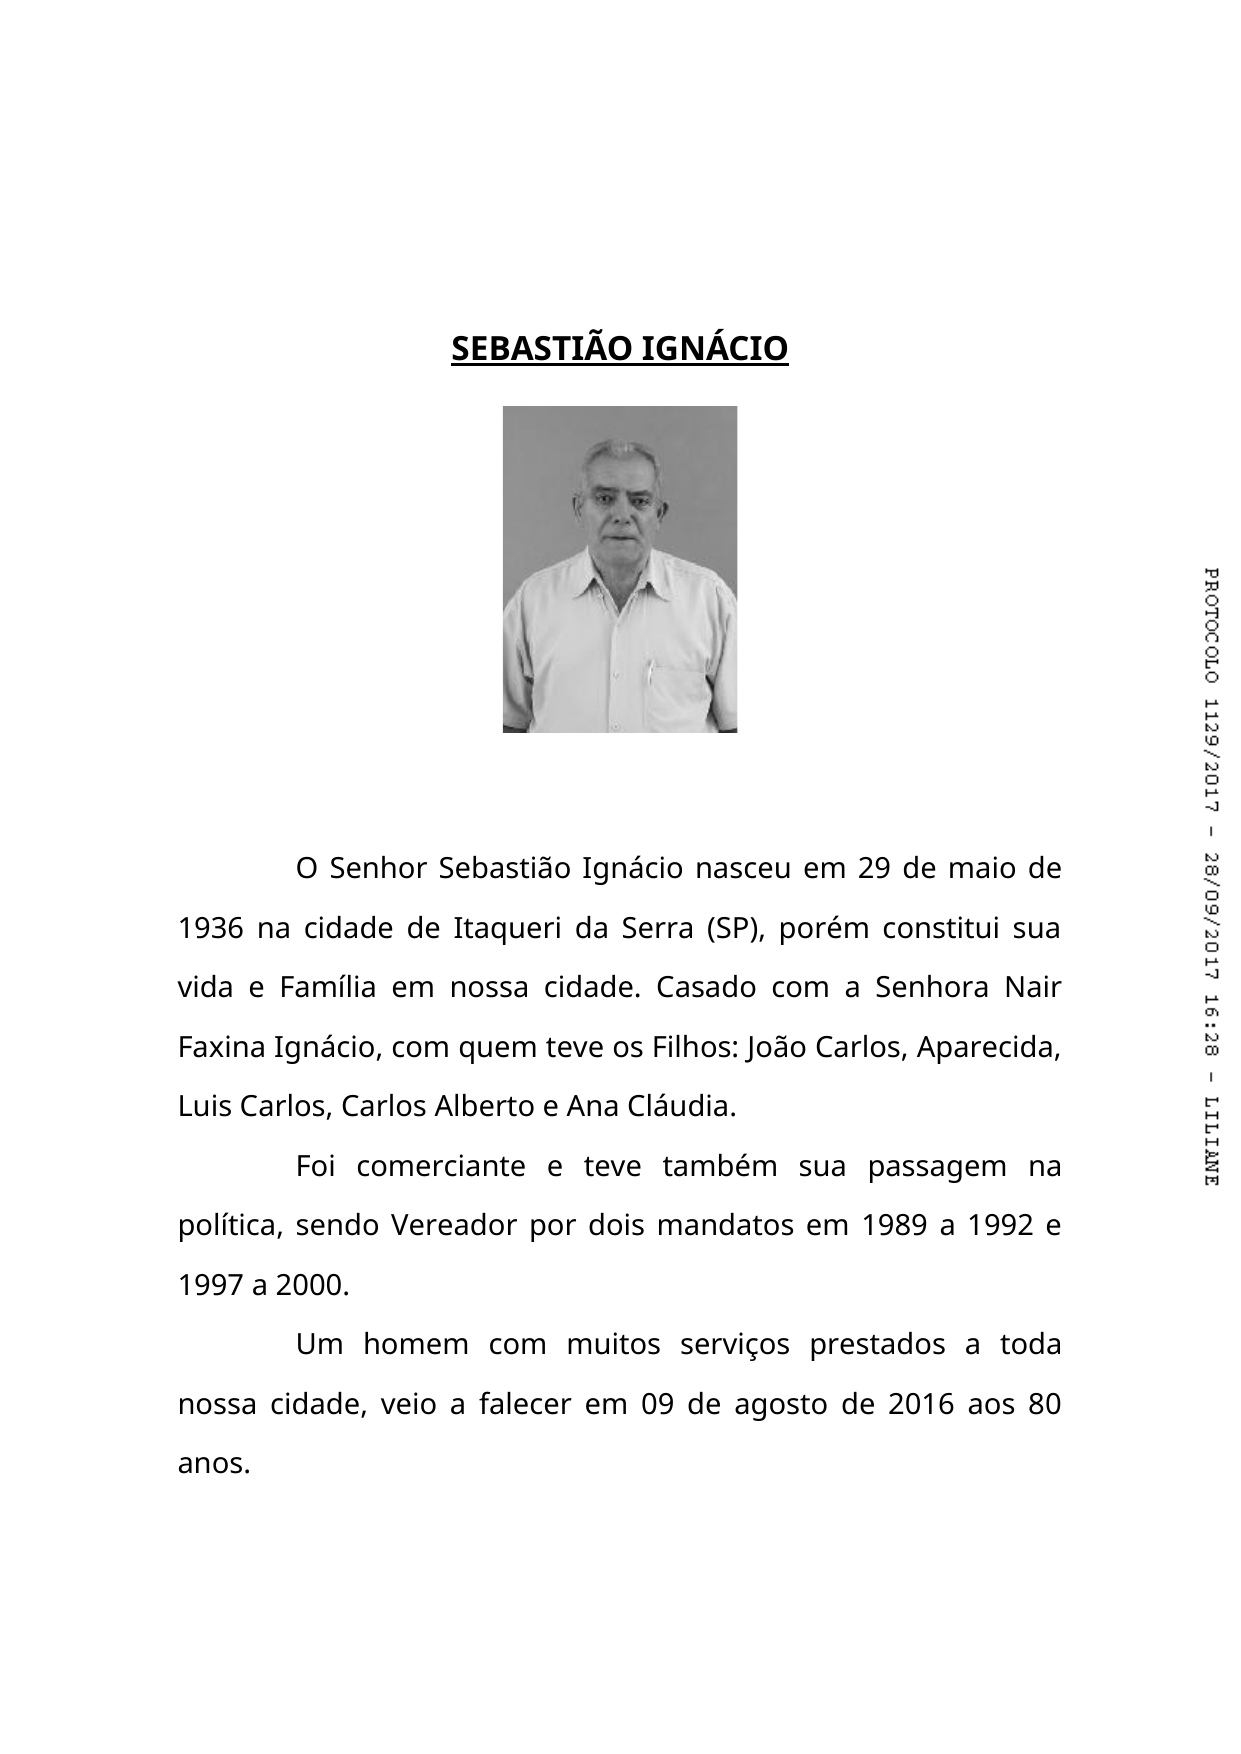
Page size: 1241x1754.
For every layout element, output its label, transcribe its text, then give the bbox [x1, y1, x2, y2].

picture [502, 406, 738, 733]
text SEBASTIÃO IGNÁCIO [177, 325, 1063, 370]
text Foi comerciante e teve também sua passagem na política, sendo Vereador por dois mandatos em 1989 a 1992 e 1997 a 2000. [177, 1145, 1063, 1304]
text O Senhor Sebastião Ignácio nasceu em 29 de maio de 1936 na cidade de Itaqueri da Serra (SP), porém constitui sua vida e Família em nossa cidade. Casado com a Senhora Nair Faxina Ignácio, com quem teve os Filhos: João Carlos, Aparecida, Luis Carlos, Carlos Alberto e Ana Cláudia. [177, 848, 1063, 1125]
picture [1177, 564, 1241, 1190]
text Um homem com muitos serviços prestados a toda nossa cidade, veio a falecer em 09 de agosto de 2016 aos 80 anos. [177, 1324, 1063, 1482]
